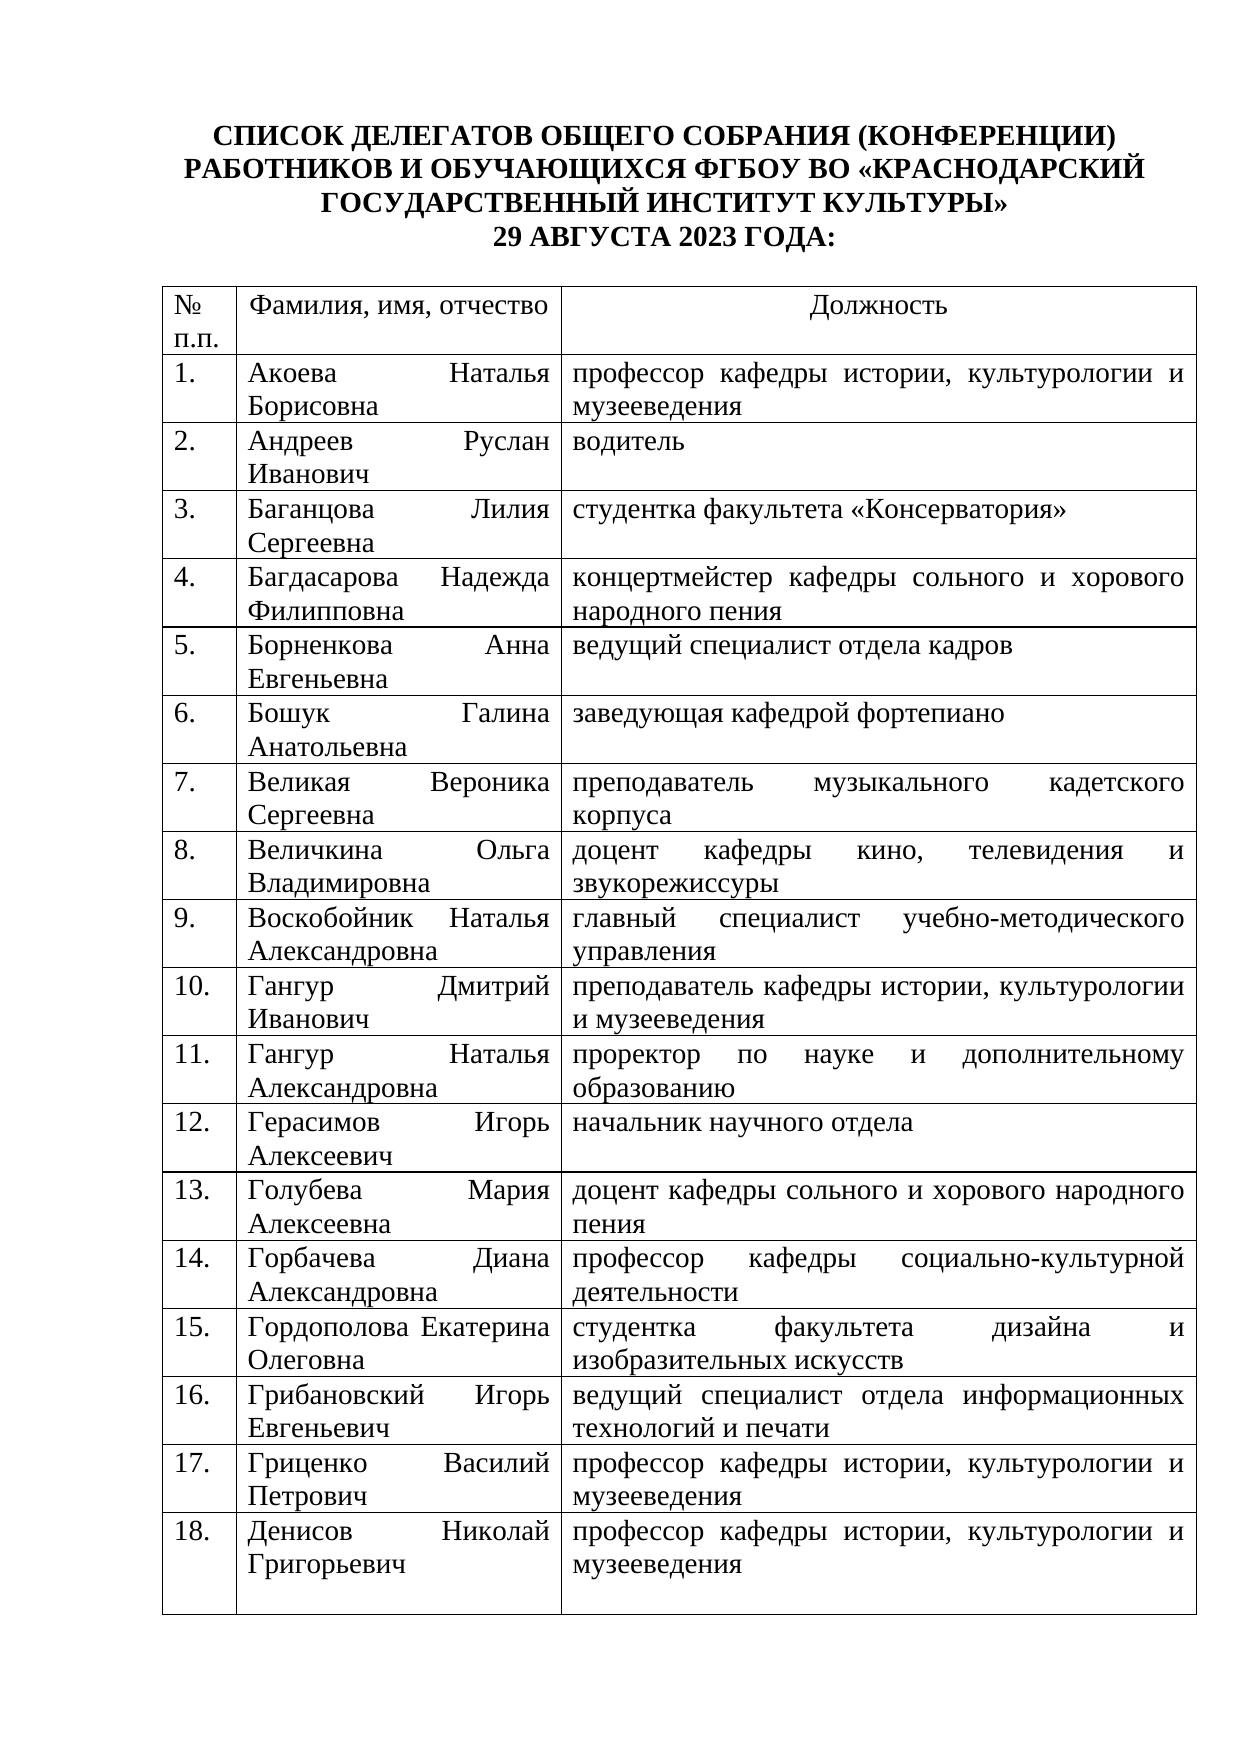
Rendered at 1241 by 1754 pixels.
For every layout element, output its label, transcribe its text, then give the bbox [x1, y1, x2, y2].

table_header № п.п. [163, 287, 236, 354]
table_cell Горбачева Диана Александровна [237, 1241, 561, 1308]
table_cell [163, 1036, 236, 1103]
table_header Должность [562, 287, 1196, 354]
table_cell концертмейстер кафедры сольного и хорового народного пения [562, 559, 1196, 626]
table_cell Гордополова Екатерина Олеговна [237, 1309, 561, 1376]
table_cell Борненкова Анна Евгеньевна [237, 628, 561, 694]
table_cell [163, 968, 236, 1035]
table_cell [163, 491, 236, 558]
table_cell [163, 1445, 236, 1512]
table_cell доцент кафедры кино, телевидения и звукорежиссуры [562, 832, 1196, 899]
table_cell [163, 1241, 236, 1308]
table_cell заведующая кафедрой фортепиано [562, 696, 1196, 763]
text 29 АВГУСТА 2023 ГОДА: [177, 219, 1152, 252]
table_cell Денисов Николай Григорьевич [237, 1513, 561, 1614]
table_cell Акоева Наталья Борисовна [237, 355, 561, 422]
table_cell Грибановский Игорь Евгеньевич [237, 1377, 561, 1444]
table_cell профессор кафедры истории, культурологии и музееведения [562, 1445, 1196, 1512]
table_cell Гангур Наталья Александровна [237, 1036, 561, 1103]
table_cell преподаватель кафедры истории, культурологии и музееведения [562, 968, 1196, 1035]
table_cell [163, 628, 236, 694]
table_cell Гриценко Василий Петрович [237, 1445, 561, 1512]
table_cell [163, 1173, 236, 1239]
table_cell Голубева Мария Алексеевна [237, 1173, 561, 1239]
table_cell профессор кафедры истории, культурологии и музееведения [562, 355, 1196, 422]
table_cell [163, 832, 236, 899]
table_cell проректор по науке и дополнительному образованию [562, 1036, 1196, 1103]
table_cell Бошук Галина Анатольевна [237, 696, 561, 763]
table_cell студентка факультета «Консерватория» [562, 491, 1196, 558]
table_cell Багдасарова Надежда Филипповна [237, 559, 561, 626]
table_cell [163, 1377, 236, 1444]
table_cell [163, 559, 236, 626]
table_cell Величкина Ольга Владимировна [237, 832, 561, 899]
table_cell Гангур Дмитрий Иванович [237, 968, 561, 1035]
table_cell главный специалист учебно-методического управления [562, 900, 1196, 967]
table_cell [163, 1513, 236, 1614]
table_cell преподаватель музыкального кадетского корпуса [562, 764, 1196, 831]
table_cell водитель [562, 423, 1196, 490]
table_cell профессор кафедры истории, культурологии и музееведения [562, 1513, 1196, 1614]
table_cell доцент кафедры сольного и хорового народного пения [562, 1173, 1196, 1239]
table_cell [163, 423, 236, 490]
table_cell Великая Вероника Сергеевна [237, 764, 561, 831]
table_cell [163, 696, 236, 763]
table_cell [163, 355, 236, 422]
table_cell Андреев Руслан Иванович [237, 423, 561, 490]
table_cell начальник научного отдела [562, 1104, 1196, 1171]
table_cell [163, 1309, 236, 1376]
table_cell Воскобойник Наталья Александровна [237, 900, 561, 967]
table_cell ведущий специалист отдела кадров [562, 628, 1196, 694]
table_header Фамилия, имя, отчество [237, 287, 561, 354]
table_cell [163, 1104, 236, 1171]
table_cell [163, 764, 236, 831]
table_cell студентка факультета дизайна и изобразительных искусств [562, 1309, 1196, 1376]
table_cell [163, 900, 236, 967]
table_cell ведущий специалист отдела информационных технологий и печати [562, 1377, 1196, 1444]
table_cell профессор кафедры социально-культурной деятельности [562, 1241, 1196, 1308]
table_cell Герасимов Игорь Алексеевич [237, 1104, 561, 1171]
table_cell Баганцова Лилия Сергеевна [237, 491, 561, 558]
text СПИСОК ДЕЛЕГАТОВ ОБЩЕГО СОБРАНИЯ (КОНФЕРЕНЦИИ) РАБОТНИКОВ И ОБУЧАЮЩИХСЯ ФГБОУ ВО «КРАСНОДАРСКИЙ ГОСУДАРСТВЕННЫЙ ИНСТИТУТ КУЛЬТУРЫ» [177, 118, 1152, 219]
